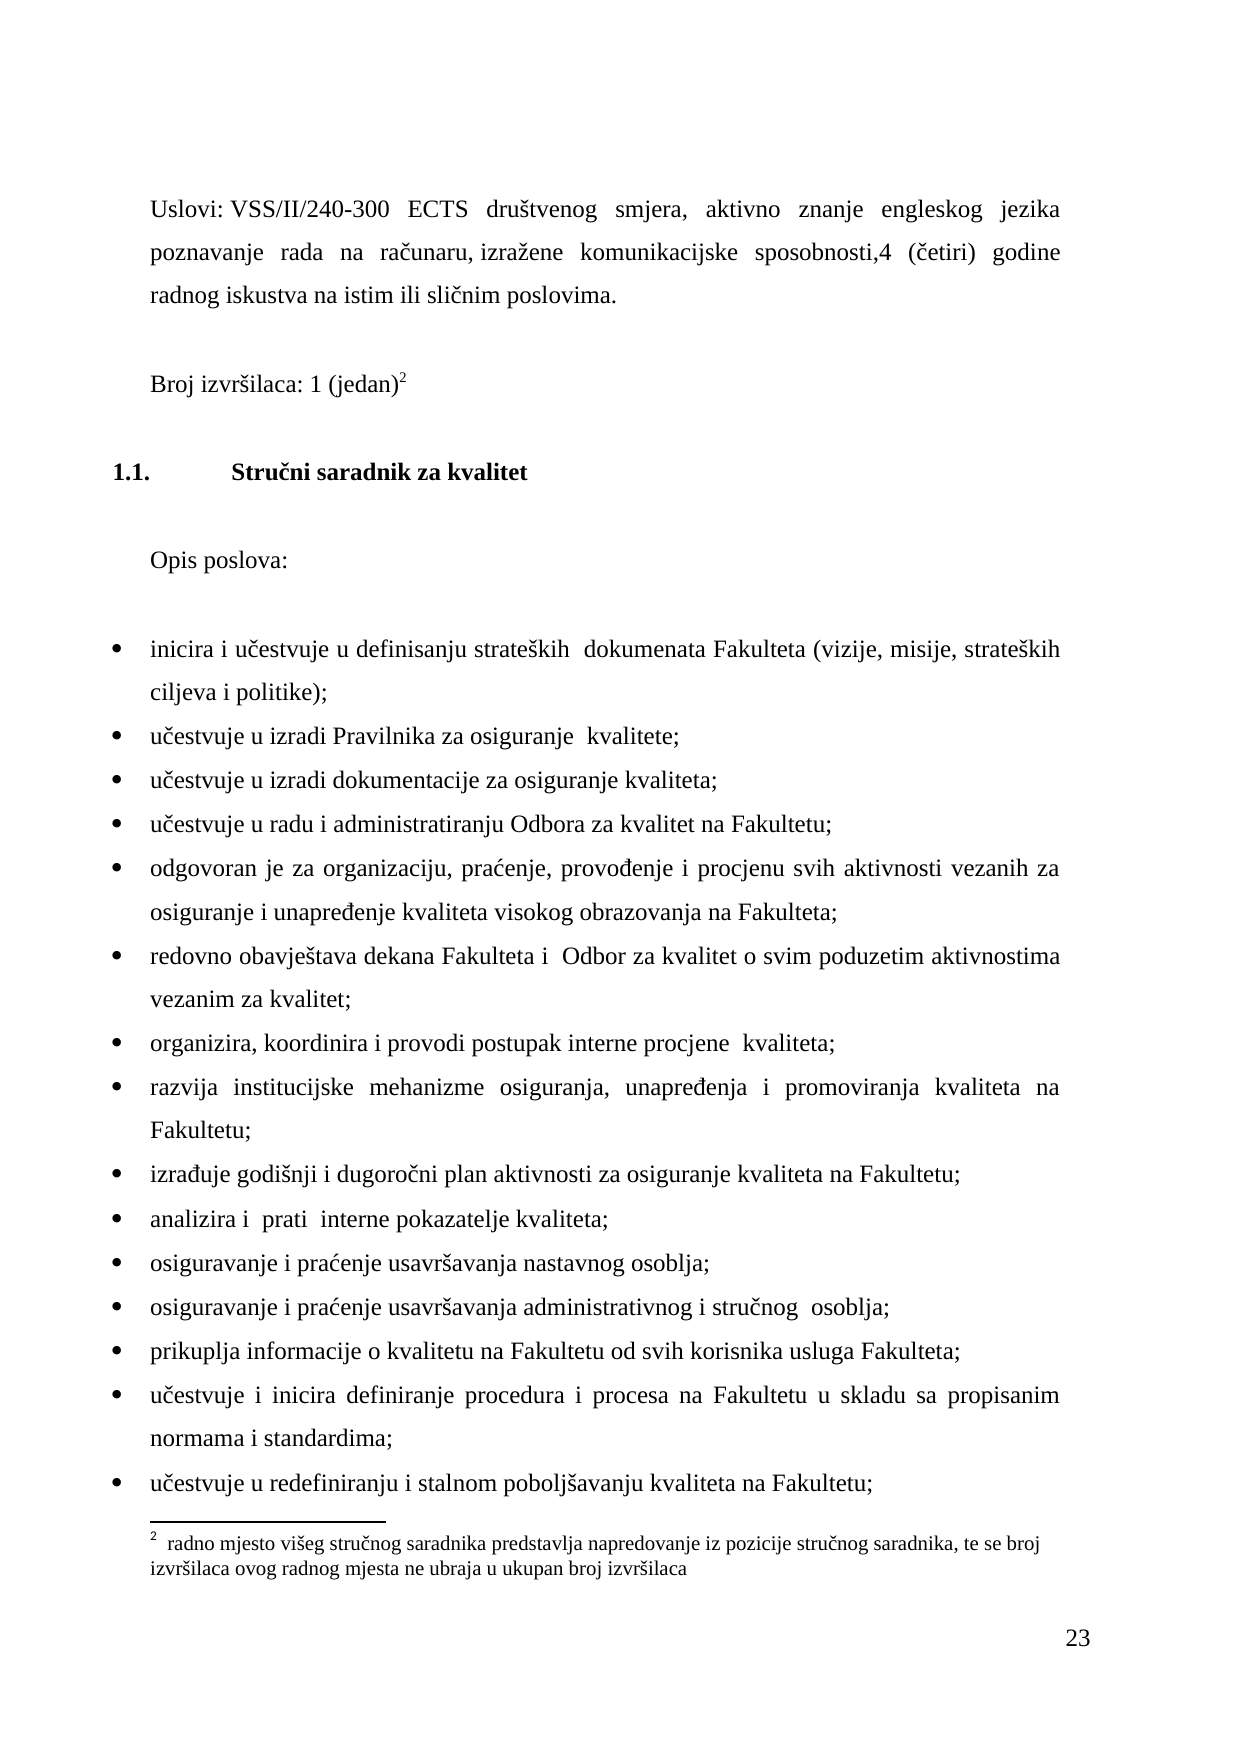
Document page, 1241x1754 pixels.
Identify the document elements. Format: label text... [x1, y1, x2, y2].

list izrađuje godišnji i dugoročni plan aktivnosti za osiguranje kvaliteta na Fakultetu; [112, 1159, 1061, 1188]
list organizira, koordinira i provodi postupak interne procjene kvaliteta; [112, 1028, 1061, 1057]
list Stručni saradnik za kvalitet [112, 457, 1061, 486]
list učestvuje i inicira definiranje procedura i procesa na Fakultetu u skladu sa propisanim normama i standardima; [112, 1380, 1061, 1452]
list redovno obavještava dekana Fakulteta i Odbor za kvalitet o svim poduzetim aktivnostima vezanim za kvalitet; [112, 941, 1061, 1013]
list učestvuje u izradi Pravilnika za osiguranje kvalitete; [112, 721, 1061, 750]
list analizira i prati interne pokazatelje kvaliteta; [112, 1204, 1061, 1232]
text Opis poslova: [150, 545, 1061, 574]
list osiguravanje i praćenje usavršavanja administrativnog i stručnog osoblja; [112, 1292, 1061, 1321]
list učestvuje u izradi dokumentacije za osiguranje kvaliteta; [112, 765, 1061, 794]
text Uslovi: VSS/II/240-300 ECTS društvenog smjera, aktivno znanje engleskog jezika poznavanje rada na računaru, izražene komunikacijske sposobnosti,4 (četiri) godine radnog iskustva na istim ili sličnim poslovima. [150, 194, 1061, 309]
list razvija institucijske mehanizme osiguranja, unapređenja i promoviranja kvaliteta na Fakultetu; [112, 1072, 1061, 1144]
list inicira i učestvuje u definisanju strateških dokumenata Fakulteta (vizije, misije, strateških ciljeva i politike); [112, 634, 1061, 706]
list učestvuje u redefiniranju i stalnom poboljšavanju kvaliteta na Fakultetu; [112, 1468, 1061, 1496]
list odgovoran je za organizaciju, praćenje, provođenje i procjenu svih aktivnosti vezanih za osiguranje i unapređenje kvaliteta visokog obrazovanja na Fakulteta; [112, 853, 1061, 925]
list prikuplja informacije o kvalitetu na Fakultetu od svih korisnika usluga Fakulteta; [112, 1336, 1061, 1365]
list učestvuje u radu i administratiranju Odbora za kvalitet na Fakultetu; [112, 809, 1061, 838]
list osiguravanje i praćenje usavršavanja nastavnog osoblja; [112, 1248, 1061, 1277]
text Broj izvršilaca: 1 (jedan) [150, 369, 1061, 397]
